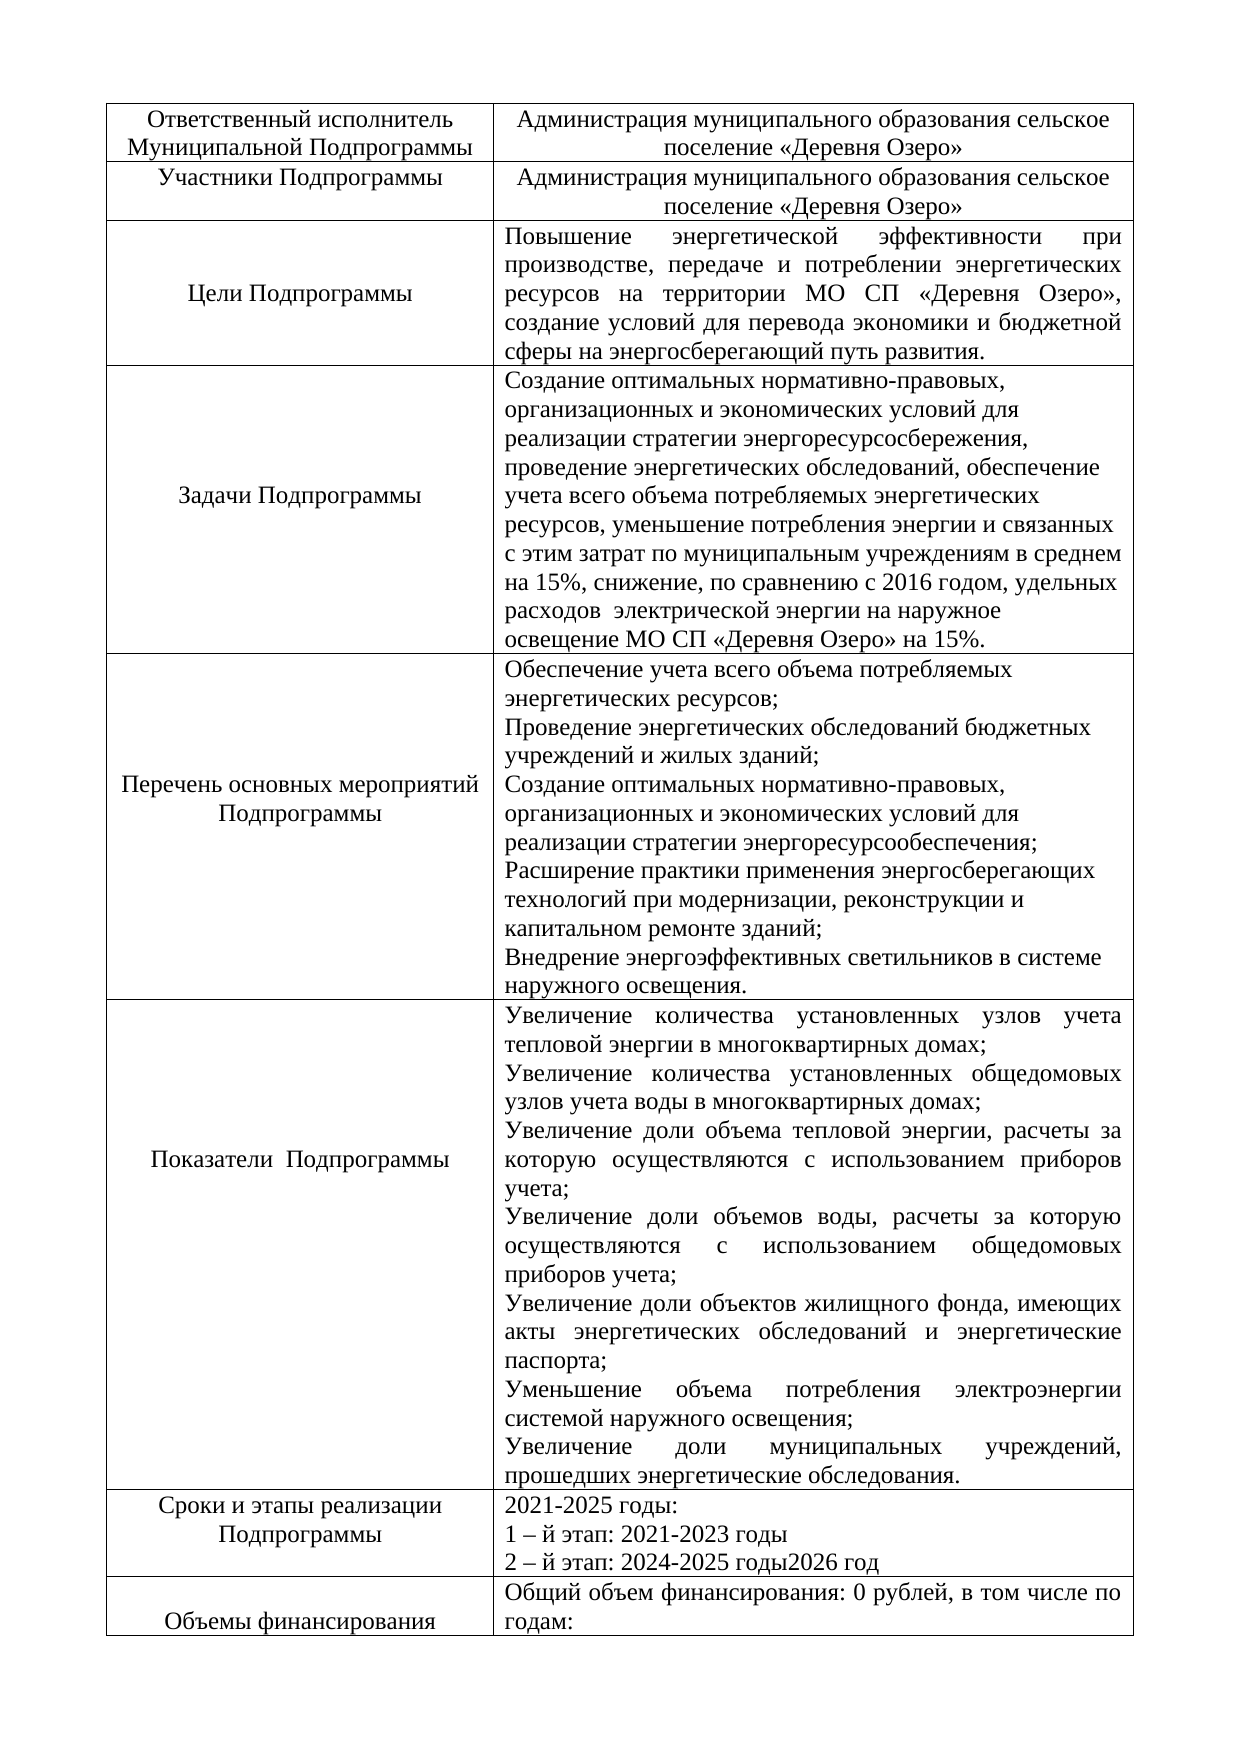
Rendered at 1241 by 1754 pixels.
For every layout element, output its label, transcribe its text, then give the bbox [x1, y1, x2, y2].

table_cell Обеспечение учета всего объема потребляемых энергетических ресурсов; Проведение энергетических обследований бюджетных учреждений и жилых зданий; Создание оптимальных нормативно-правовых, организационных и экономических условий для реализации стратегии энергоресурсообеспечения; Расширение практики применения энергосберегающих технологий при модернизации, реконструкции и капитальном ремонте зданий; Внедрение энергоэффективных светильников в системе наружного освещения. [494, 654, 1133, 999]
table_cell Создание оптимальных нормативно-правовых, организационных и экономических условий для реализации стратегии энергоресурсосбережения, проведение энергетических обследований, обеспечение учета всего объема потребляемых энергетических ресурсов, уменьшение потребления энергии и связанных с этим затрат по муниципальным учреждениям в среднем на 15%, снижение, по сравнению с 2016 годом, удельных расходов электрической энергии на наружное освещение МО СП «Деревня Озеро» на 15%. [494, 366, 1133, 653]
table_cell Сроки и этапы реализации Подпрограммы [107, 1490, 493, 1576]
table_cell Участники Подпрограммы [107, 162, 493, 220]
table_cell 2021-2025 годы: 1 – й этап: 2021-2023 годы 2 – й этап: 2024-2025 годы2026 год [494, 1490, 1133, 1576]
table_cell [494, 1577, 1133, 1635]
table_cell Увеличение количества установленных узлов учета тепловой энергии в многоквартирных домах; Увеличение количества установленных общедомовых узлов учета воды в многоквартирных домах; Увеличение доли объема тепловой энергии, расчеты за которую осуществляются с использованием приборов учета; Увеличение доли объемов воды, расчеты за которую осуществляются с использованием общедомовых приборов учета; Увеличение доли объектов жилищного фонда, имеющих акты энергетических обследований и энергетические паспорта; Уменьшение объема потребления электроэнергии системой наружного освещения; Увеличение доли муниципальных учреждений, прошедших энергетические обследования. [494, 1000, 1133, 1489]
table_header Администрация муниципального образования сельское поселение «Деревня Озеро» [494, 104, 1133, 161]
table_cell Цели Подпрограммы [107, 221, 493, 364]
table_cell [107, 1577, 493, 1635]
table_cell Перечень основных мероприятий Подпрограммы [107, 654, 493, 999]
table_cell Задачи Подпрограммы [107, 366, 493, 653]
table_cell Администрация муниципального образования сельское поселение «Деревня Озеро» [494, 162, 1133, 220]
table_header Ответственный исполнитель Муниципальной Подпрограммы [107, 104, 493, 161]
table_cell Повышение энергетической эффективности при производстве, передаче и потреблении энергетических ресурсов на территории МО СП «Деревня Озеро», создание условий для перевода экономики и бюджетной сферы на энергосберегающий путь развития. [494, 221, 1133, 364]
table_cell Показатели Подпрограммы [107, 1000, 493, 1489]
